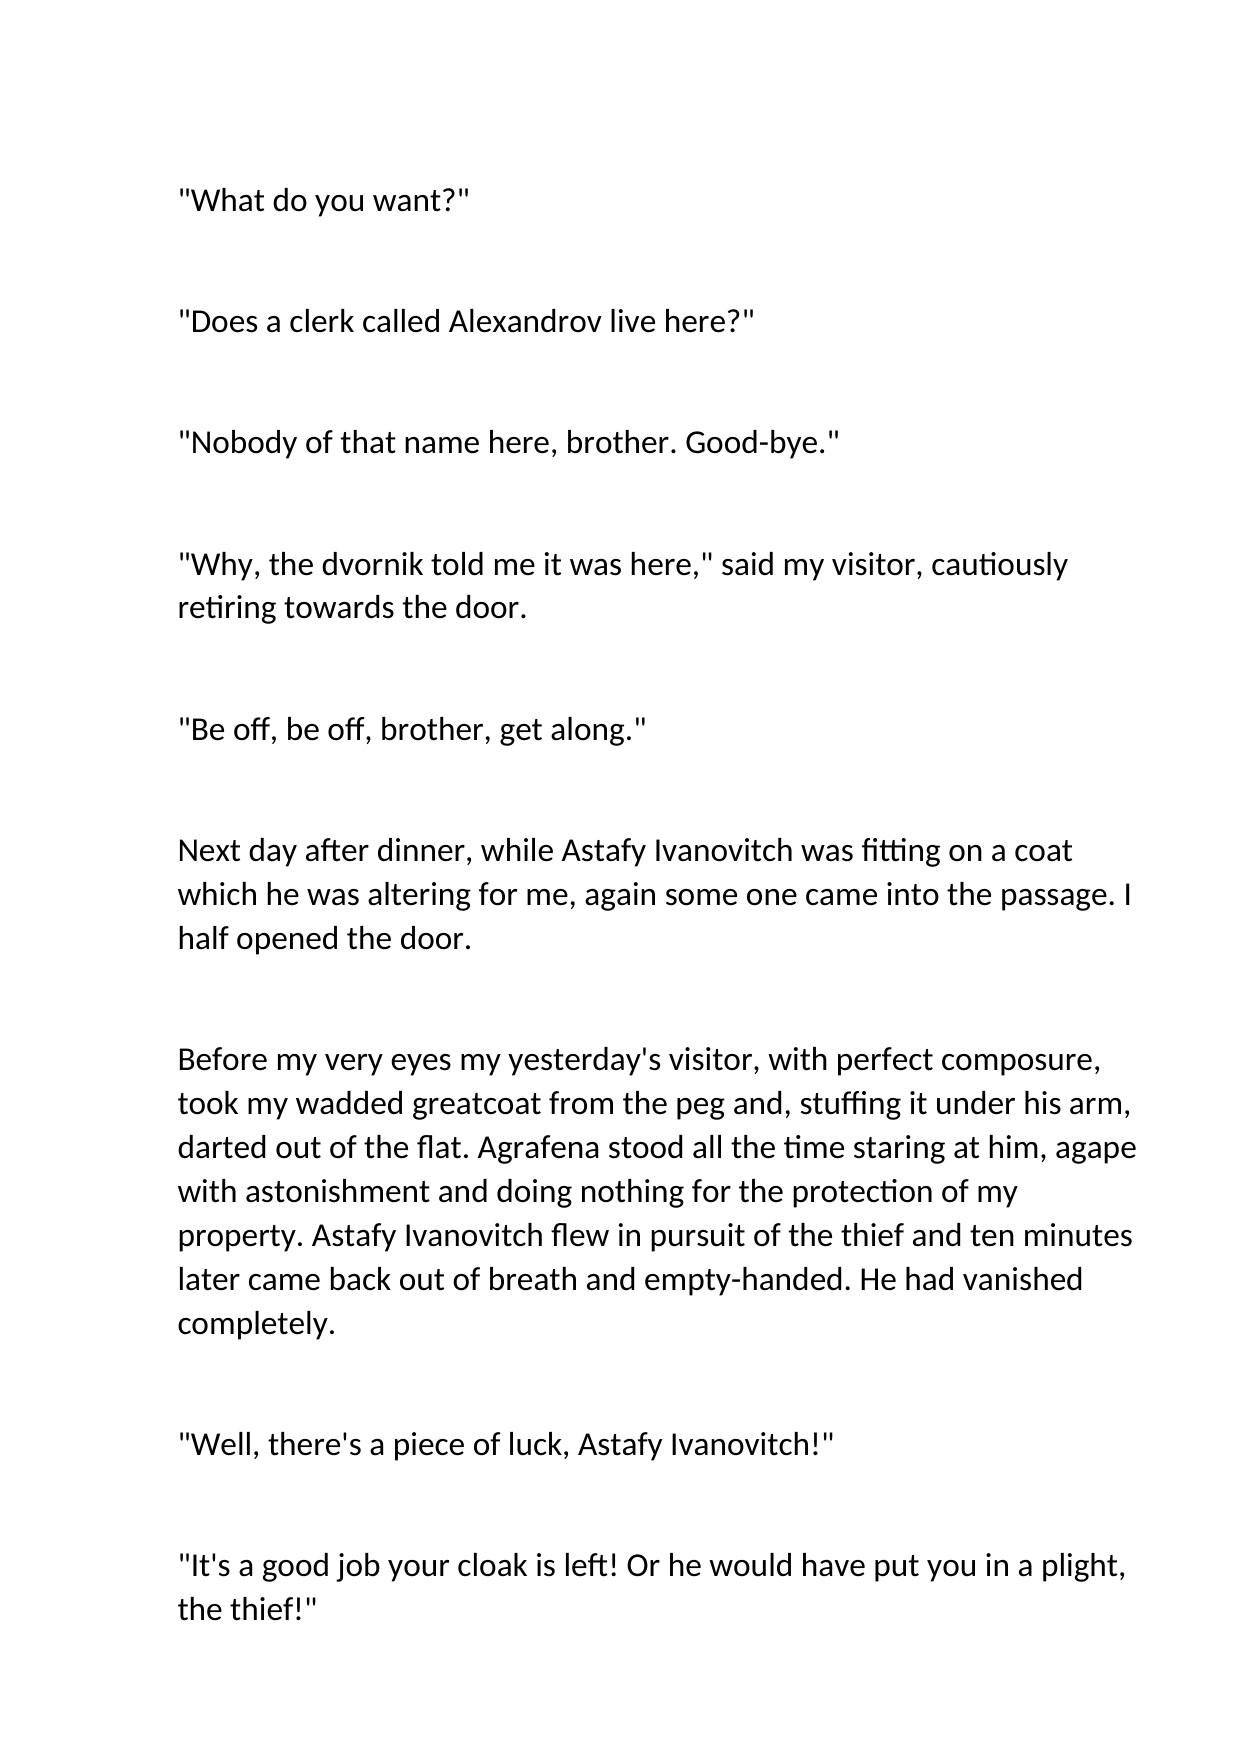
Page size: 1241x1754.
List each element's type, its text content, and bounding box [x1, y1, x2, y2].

text "Well, there's a piece of luck, Astafy Ivanovitch!" [177, 1423, 1152, 1464]
text Next day after dinner, while Astafy Ivanovitch was fitting on a coat which he was altering for me, again some one came into the passage. I half opened the door. [177, 829, 1152, 958]
text "What do you want?" [177, 179, 1152, 219]
text "Why, the dvornik told me it was here," said my visitor, cautiously retiring towards the door. [177, 542, 1152, 627]
text "It's a good job your cloak is left! Or he would have put you in a plight, the thief!" [177, 1544, 1152, 1629]
text "Does a clerk called Alexandrov live here?" [177, 300, 1152, 341]
text "Nobody of that name here, brother. Good-bye." [177, 421, 1152, 462]
text "Be off, be off, brother, get along." [177, 708, 1152, 748]
text Before my very eyes my yesterday's visitor, with perfect composure, took my wadded greatcoat from the peg and, stuffing it under his arm, darted out of the flat. Agrafena stood all the time staring at him, agape with astonishment and doing nothing for the protection of my property. Astafy Ivanovitch flew in pursuit of the thief and ten minutes later came back out of breath and empty-handed. He had vanished completely. [177, 1038, 1152, 1343]
